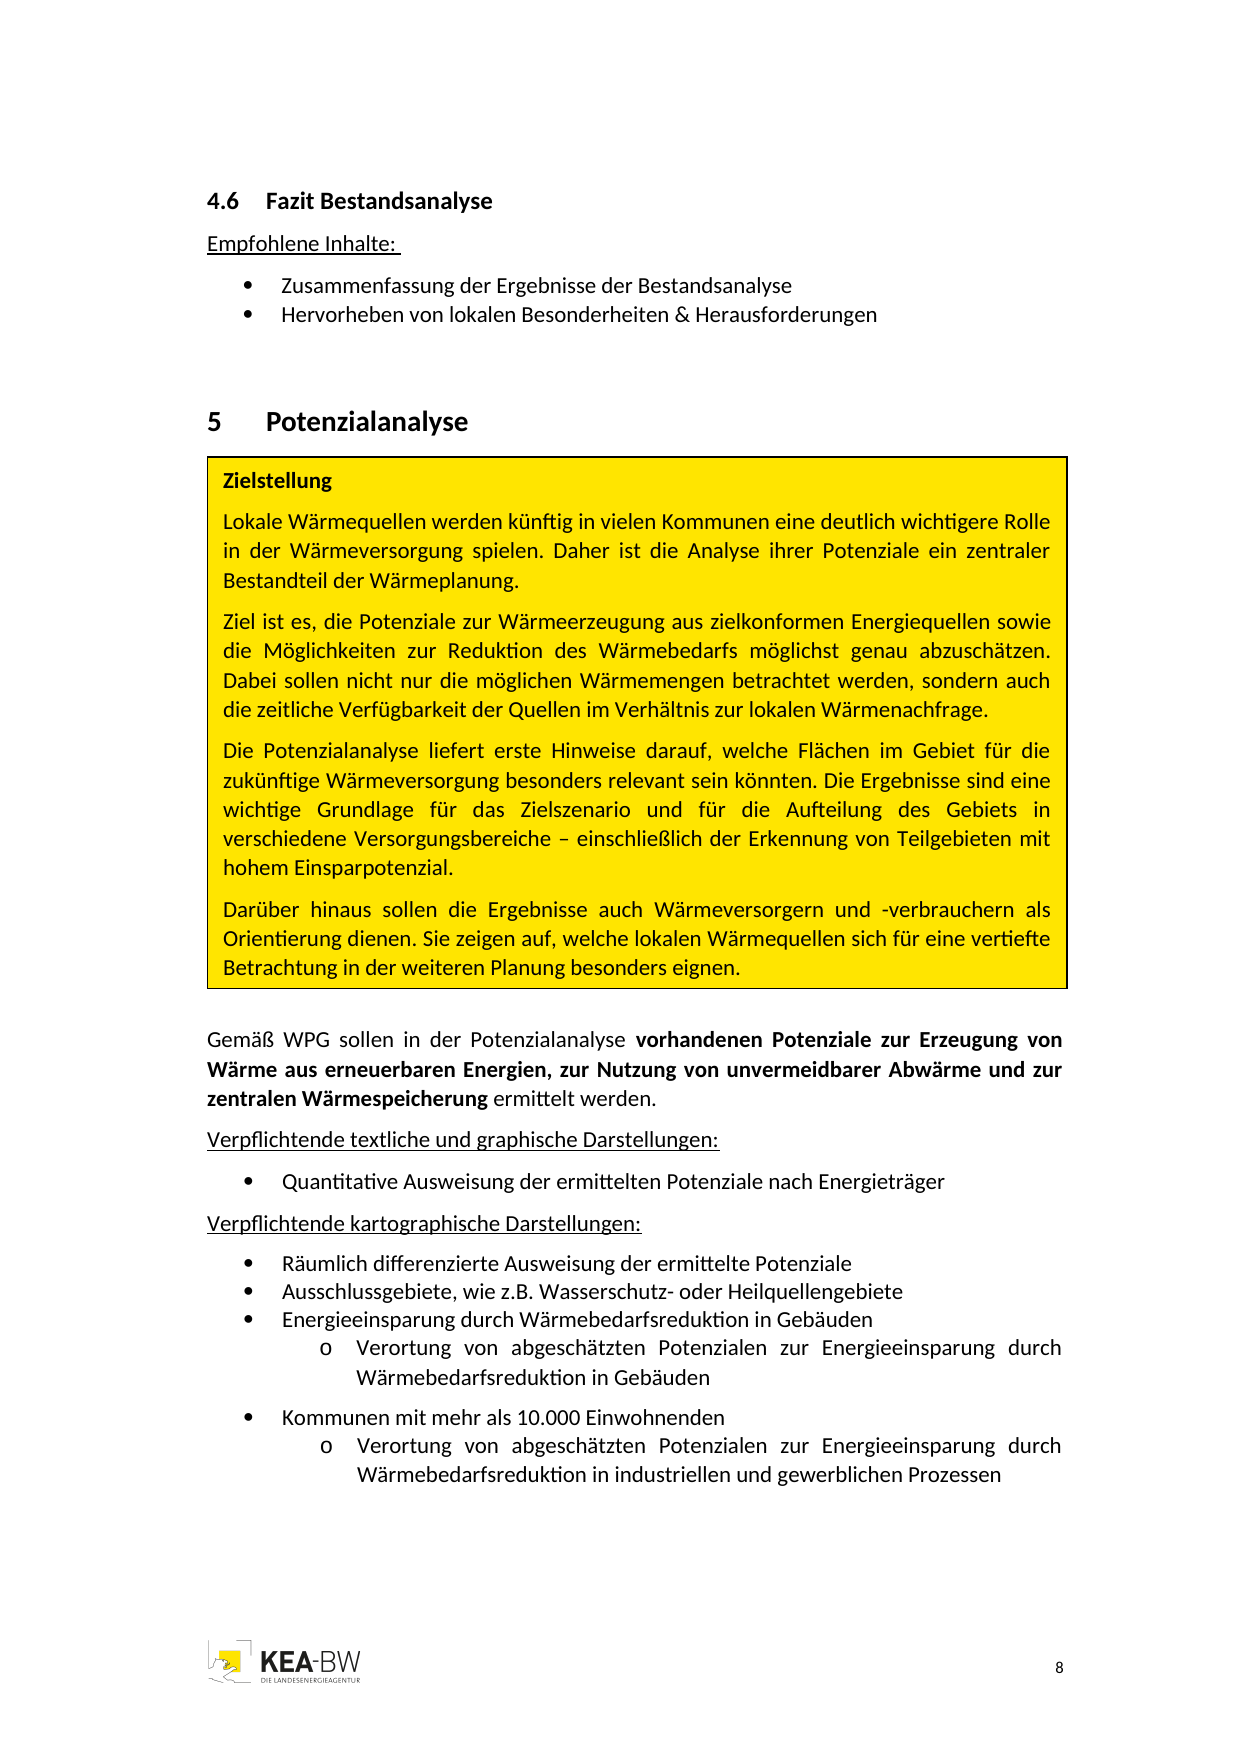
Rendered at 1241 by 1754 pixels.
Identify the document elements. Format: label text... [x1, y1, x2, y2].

text Verpflichtende kartographische Darstellungen: [207, 1208, 1063, 1237]
subtitle Fazit Bestandsanalyse [207, 185, 1063, 216]
subtitle Potenzialanalyse [207, 403, 1063, 439]
text Gemäß WPG sollen in der Potenzialanalyse vorhandenen Potenziale zur Erzeugung von Wärme aus erneuerbaren Energien, zur Nutzung von unvermeidbarer Abwärme und zur zentralen Wärmespeicherung ermittelt werden. [207, 989, 1063, 1112]
picture [199, 1631, 368, 1692]
list Verortung von abgeschätzten Potenzialen zur Energieeinsparung durch Wärmebedarfsreduktion in industriellen und gewerblichen Prozessen [319, 1431, 1063, 1488]
list Kommunen mit mehr als 10.000 Einwohnenden [244, 1403, 1063, 1431]
list Verortung von abgeschätzten Potenzialen zur Energieeinsparung durch Wärmebedarfsreduktion in Gebäuden [319, 1333, 1063, 1391]
text Verpflichtende textliche und graphische Darstellungen: [207, 1124, 1063, 1154]
text Empfohlene Inhalte: [207, 228, 1063, 257]
list Zusammenfassung der Ergebnisse der Bestandsanalyse [244, 270, 1063, 299]
list Quantitative Ausweisung der ermittelten Potenziale nach Energieträger [244, 1166, 1063, 1195]
list Räumlich differenzierte Ausweisung der ermittelte Potenziale [244, 1249, 1063, 1277]
list Ausschlussgebiete, wie z.B. Wasserschutz- oder Heilquellengebiete [244, 1277, 1063, 1306]
list Energieeinsparung durch Wärmebedarfsreduktion in Gebäuden [244, 1306, 1063, 1333]
list Hervorheben von lokalen Besonderheiten & Herausforderungen [244, 299, 1063, 328]
